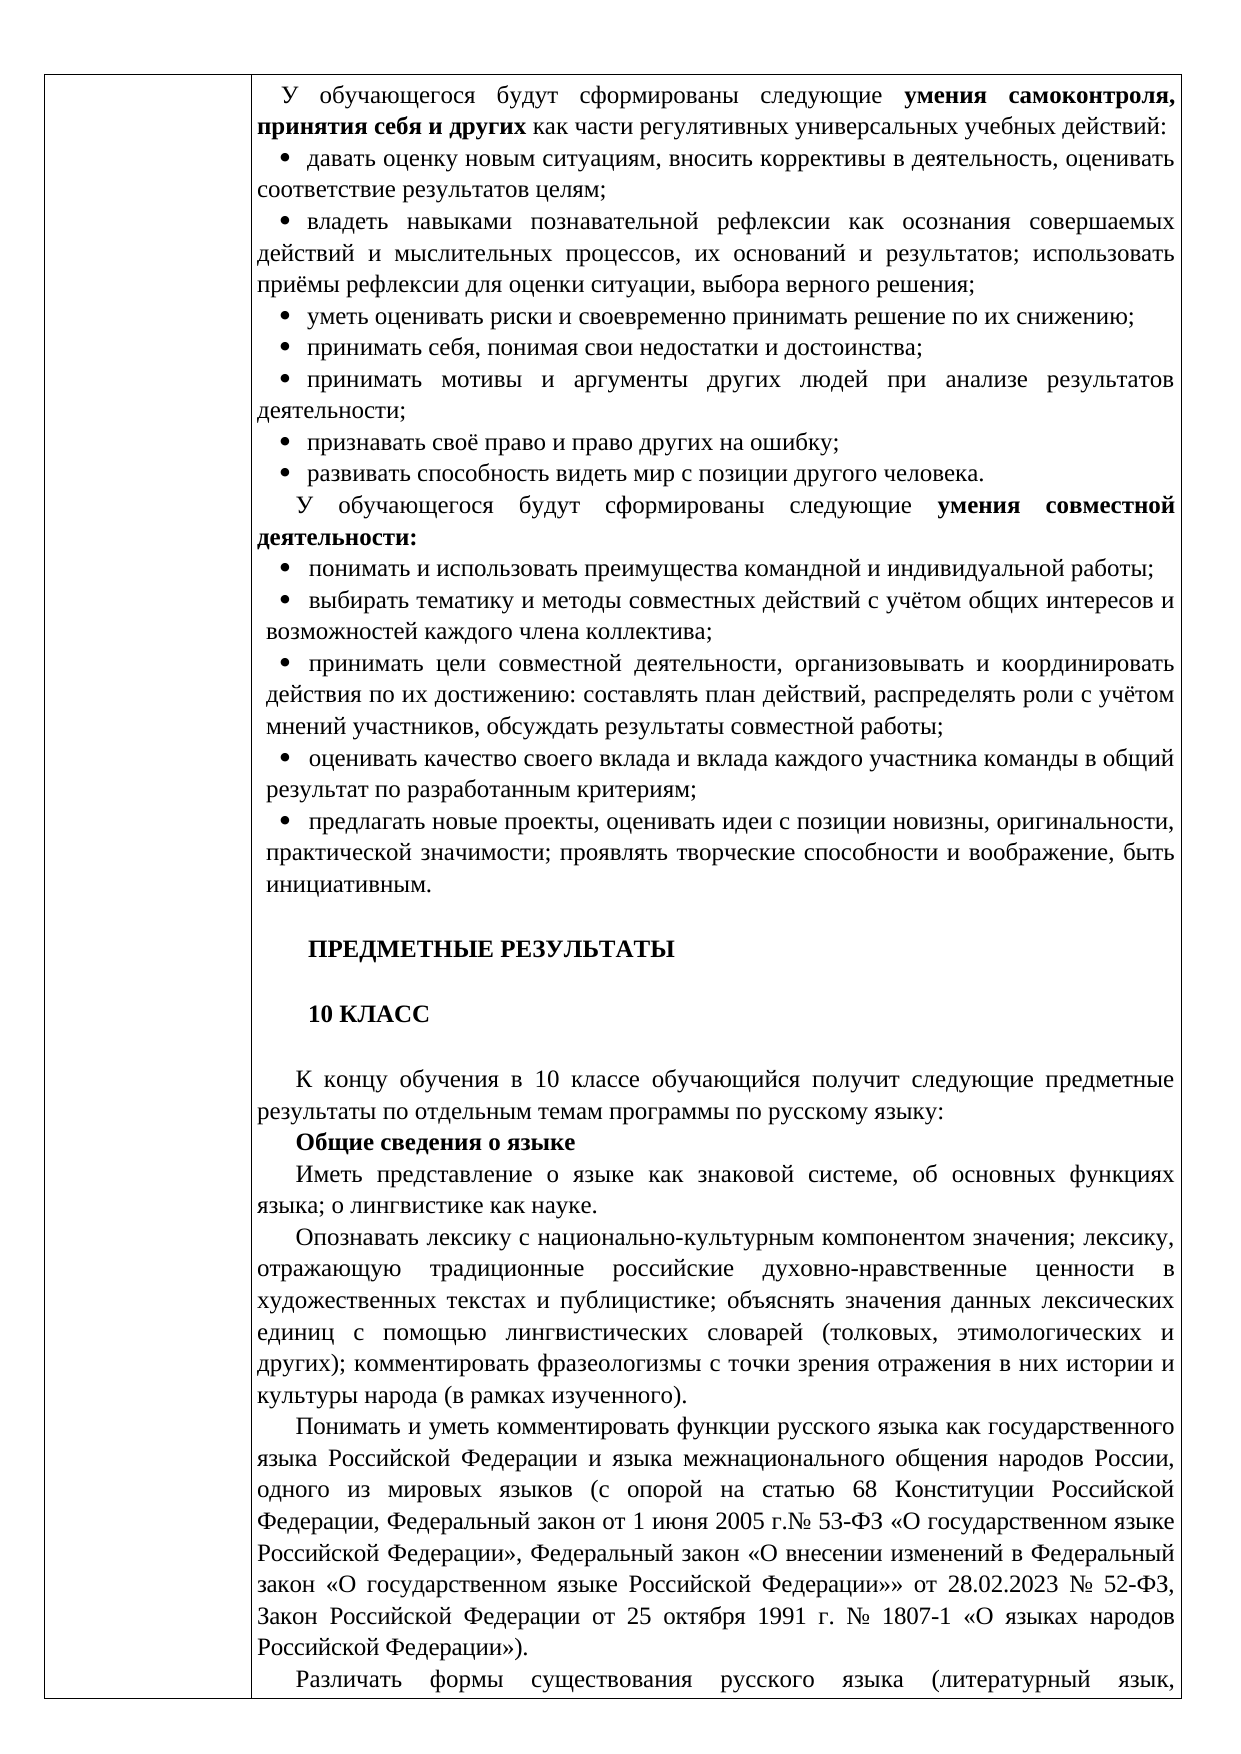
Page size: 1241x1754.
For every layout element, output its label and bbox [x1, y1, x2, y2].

table_cell [252, 75, 1181, 1698]
table_cell [45, 75, 251, 1698]
